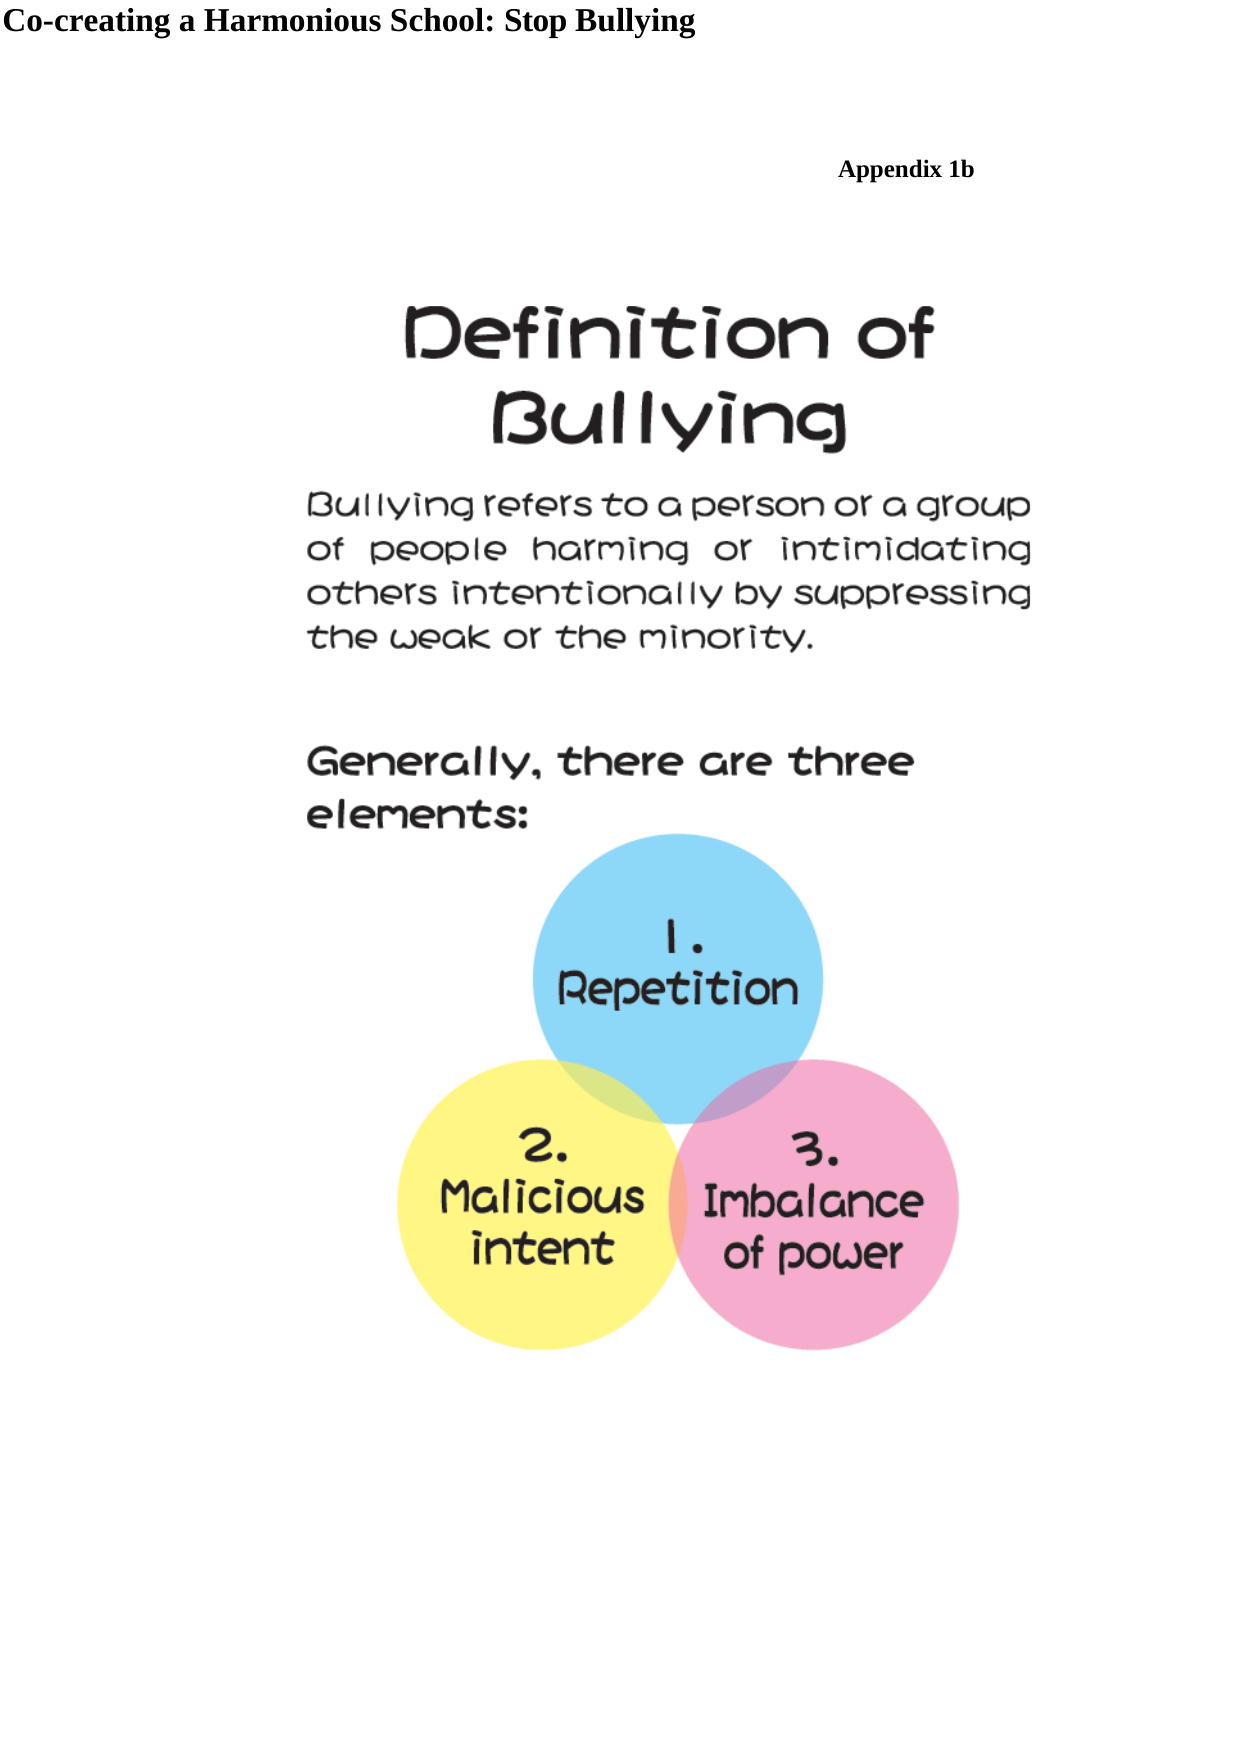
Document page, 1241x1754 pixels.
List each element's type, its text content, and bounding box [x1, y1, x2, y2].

text Appendix 1b [156, 154, 974, 183]
picture [306, 306, 1031, 1351]
